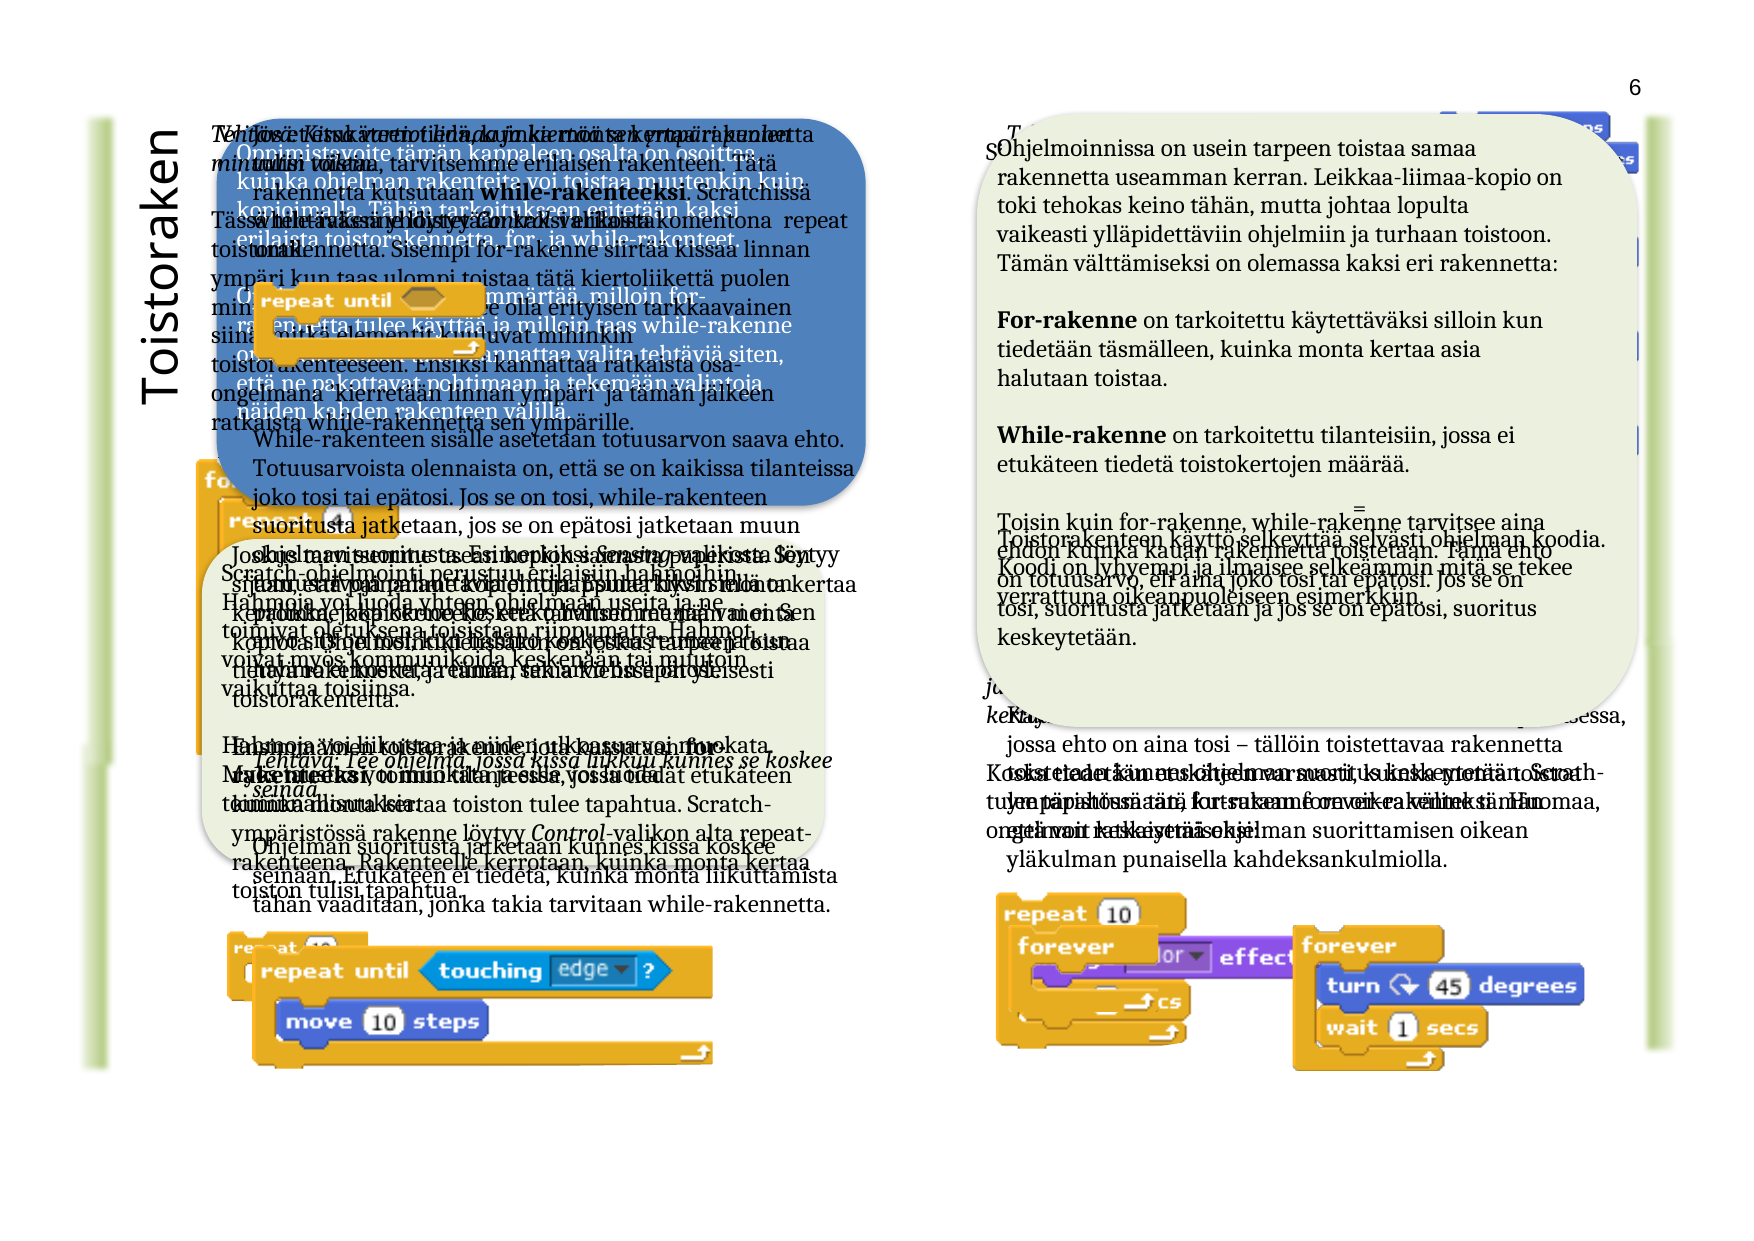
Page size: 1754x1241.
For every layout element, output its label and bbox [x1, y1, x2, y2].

picture [1439, 111, 1639, 178]
picture [227, 931, 713, 1069]
picture [195, 459, 513, 756]
picture [995, 892, 1585, 1071]
picture [253, 282, 487, 367]
